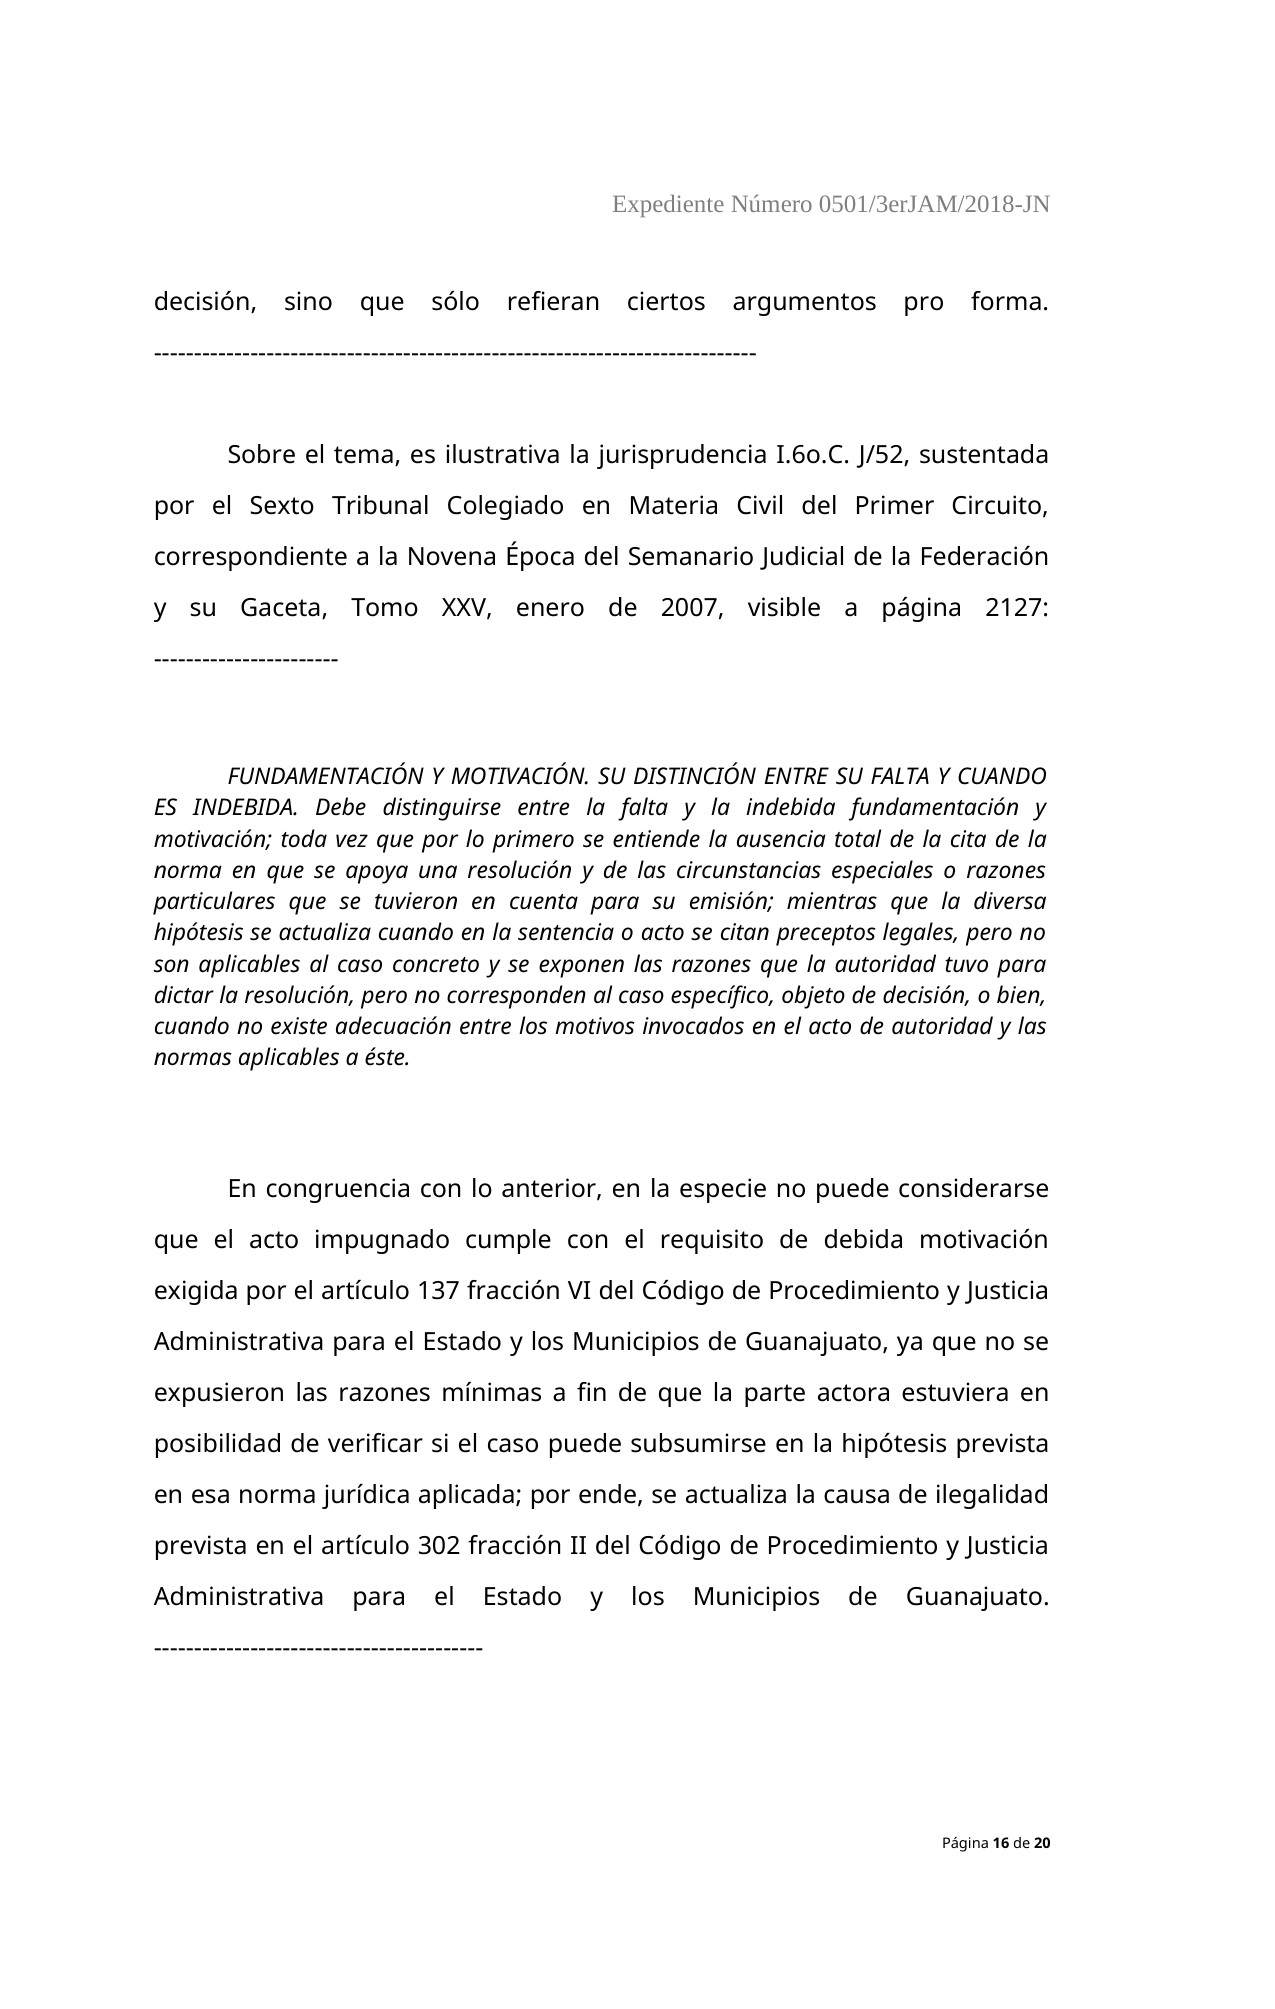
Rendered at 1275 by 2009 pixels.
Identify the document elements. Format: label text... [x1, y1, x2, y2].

text En congruencia con lo anterior, en la especie no puede considerarse que el acto impugnado cumple con el requisito de debida motivación exigida por el artículo 137 fracción VI del Código de Procedimiento y Justicia Administrativa para el Estado y los Municipios de Guanajuato, ya que no se expusieron las razones mínimas a fin de que la parte actora estuviera en posibilidad de verificar si el caso puede subsumirse en la hipótesis prevista en esa norma jurídica aplicada; por ende, se actualiza la causa de ilegalidad prevista en el artículo 302 fracción II del Código de Procedimiento y Justicia Administrativa para el Estado y los Municipios de Guanajuato. ----------------------------------------- [153, 1170, 1051, 1664]
text Sobre el tema, es ilustrativa la jurisprudencia I.6o.C. J/52, sustentada por el Sexto Tribunal Colegiado en Materia Civil del Primer Circuito, correspondiente a la Novena Época del Semanario Judicial de la Federación y su Gaceta, Tomo XXV, enero de 2007, visible a página 2127: ----------------------- [153, 437, 1051, 675]
text FUNDAMENTACIÓN Y MOTIVACIÓN. SU DISTINCIÓN ENTRE SU FALTA Y CUANDO ES INDEBIDA. Debe distinguirse entre la falta y la indebida fundamentación y motivación; toda vez que por lo primero se entiende la ausencia total de la cita de la norma en que se apoya una resolución y de las circunstancias especiales o razones particulares que se tuvieron en cuenta para su emisión; mientras que la diversa hipótesis se actualiza cuando en la sentencia o acto se citan preceptos legales, pero no son aplicables al caso concreto y se exponen las razones que la autoridad tuvo para dictar la resolución, pero no corresponden al caso específico, objeto de decisión, o bien, cuando no existe adecuación entre los motivos invocados en el acto de autoridad y las normas aplicables a éste. [153, 760, 1051, 1072]
